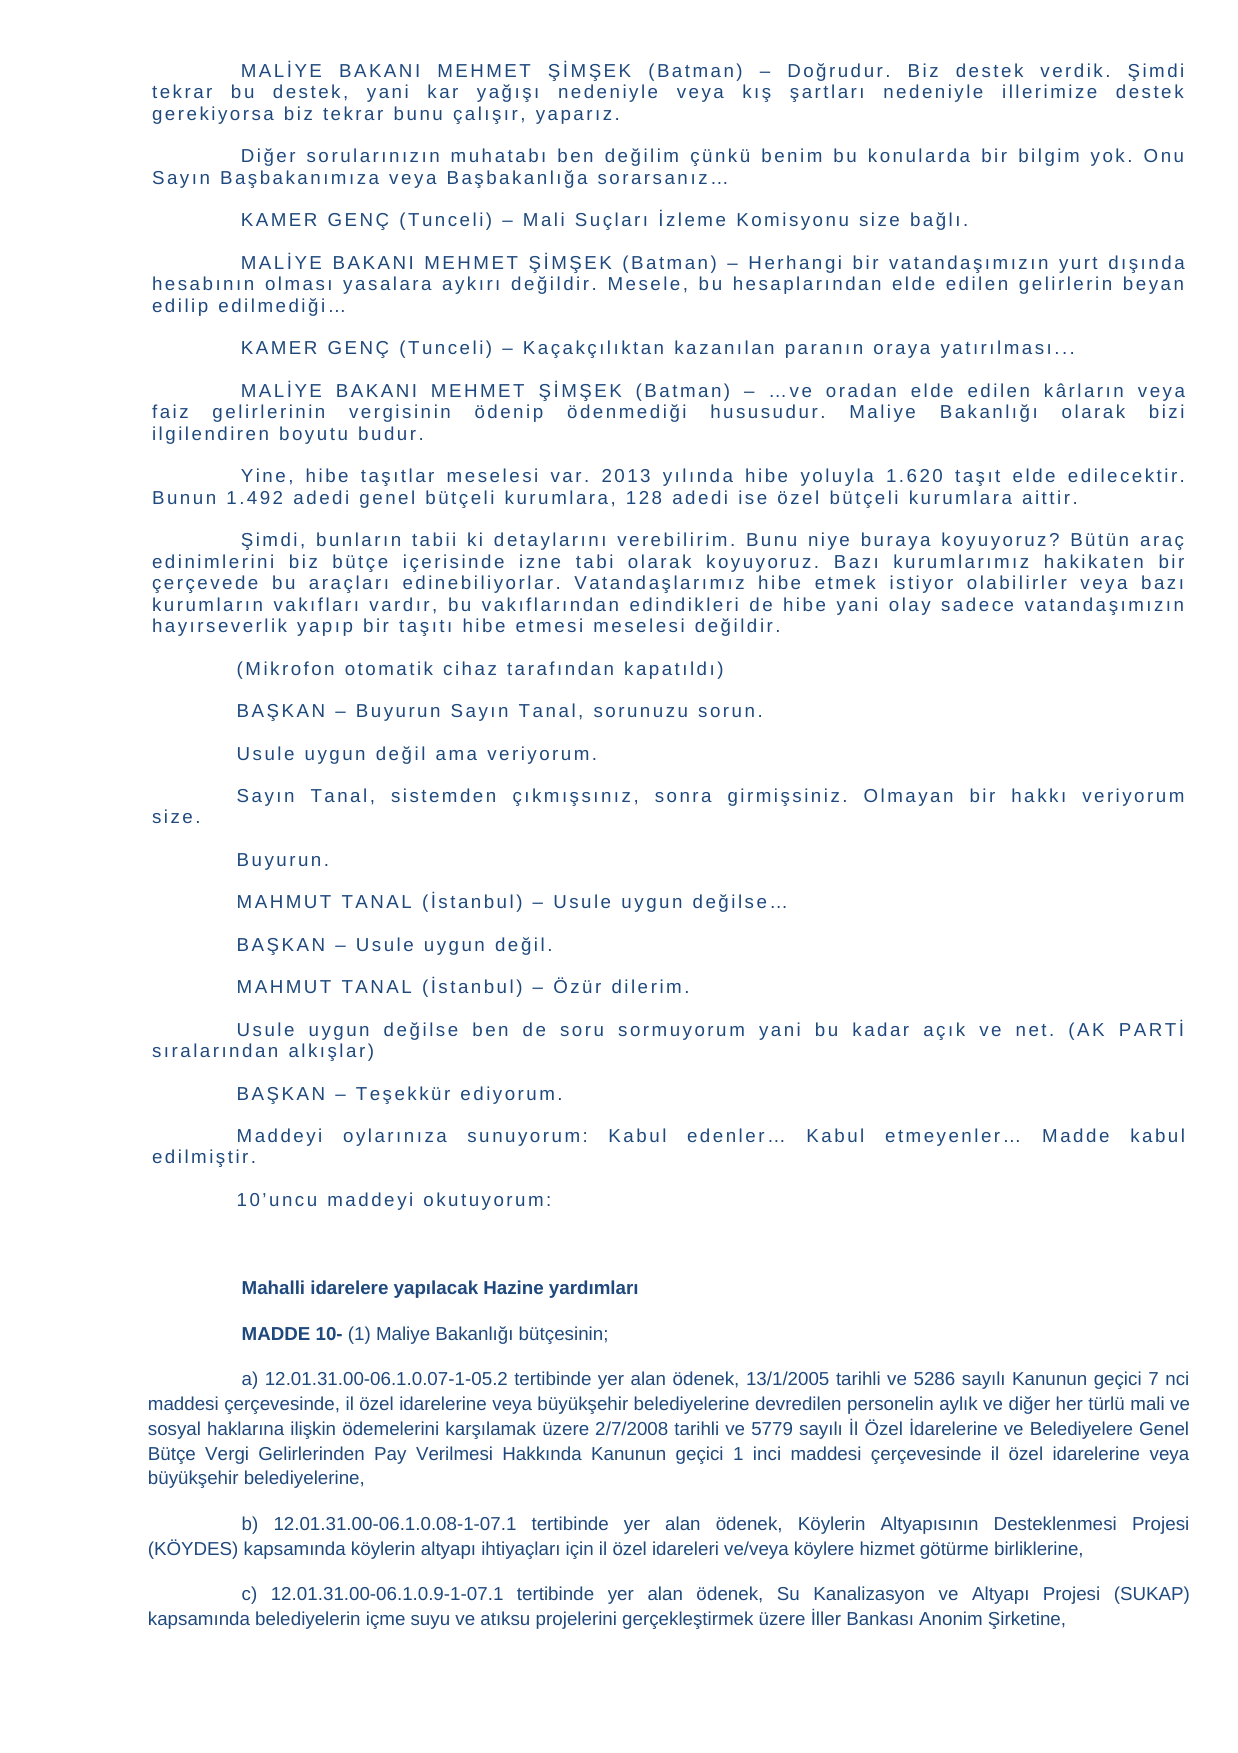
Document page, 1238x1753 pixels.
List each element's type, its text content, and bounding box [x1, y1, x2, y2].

text Maddeyi oylarınıza sunuyorum: Kabul edenler… Kabul etmeyenler… Madde kabul edilmiştir. [152, 1125, 1186, 1168]
text BAŞKAN – Teşekkür ediyorum. [152, 1082, 1186, 1104]
text a) 12.01.31.00-06.1.0.07-1-05.2 tertibinde yer alan ödenek, 13/1/2005 tarihli ve 5286 sayılı Kanunun geçici 7 nci maddesi çerçevesinde, il özel idarelerine veya büyükşehir belediyelerine devredilen personelin aylık ve diğer her türlü mali ve sosyal haklarına ilişkin ödemelerini karşılamak üzere 2/7/2008 tarihli ve 5779 sayılı İl Özel İdarelerine ve Belediyelere Genel Bütçe Vergi Gelirlerinden Pay Verilmesi Hakkında Kanunun geçici 1 inci maddesi çerçevesinde il özel idarelerine veya büyükşehir belediyelerine, [148, 1368, 1190, 1489]
text c) 12.01.31.00-06.1.0.9-1-07.1 tertibinde yer alan ödenek, Su Kanalizasyon ve Altyapı Projesi (SUKAP) kapsamında belediyelerin içme suyu ve atıksu projelerini gerçekleştirmek üzere İller Bankası Anonim Şirketine, [148, 1583, 1190, 1629]
text MALİYE BAKANI MEHMET ŞİMŞEK (Batman) – Herhangi bir vatandaşımızın yurt dışında hesabının olması yasalara aykırı değildir. Mesele, bu hesaplarından elde edilen gelirlerin beyan edilip edilmediği… [152, 252, 1186, 316]
text b) 12.01.31.00-06.1.0.08-1-07.1 tertibinde yer alan ödenek, Köylerin Altyapısının Desteklenmesi Projesi (KÖYDES) kapsamında köylerin altyapı ihtiyaçları için il özel idareleri ve/veya köylere hizmet götürme birliklerine, [148, 1513, 1190, 1559]
text (Mikrofon otomatik cihaz tarafından kapatıldı) [152, 658, 1186, 679]
text MAHMUT TANAL (İstanbul) – Usule uygun değilse… [152, 891, 1186, 913]
text BAŞKAN – Usule uygun değil. [152, 933, 1186, 955]
text Buyurun. [152, 849, 1186, 870]
text MADDE 10- (1) Maliye Bakanlığı bütçesinin; [148, 1322, 1190, 1344]
text MALİYE BAKANI MEHMET ŞİMŞEK (Batman) – …ve oradan elde edilen kârların veya faiz gelirlerinin vergisinin ödenip ödenmediği hususudur. Maliye Bakanlığı olarak bizi ilgilendiren boyutu budur. [152, 379, 1186, 444]
text KAMER GENÇ (Tunceli) – Kaçakçılıktan kazanılan paranın oraya yatırılması... [152, 337, 1186, 359]
text 10’uncu maddeyi okutuyorum: [152, 1189, 1186, 1210]
text Yine, hibe taşıtlar meselesi var. 2013 yılında hibe yoluyla 1.620 taşıt elde edilecektir. Bunun 1.492 adedi genel bütçeli kurumlara, 128 adedi ise özel bütçeli kurumlara aittir. [152, 465, 1186, 508]
text Usule uygun değil ama veriyorum. [152, 742, 1186, 764]
text Şimdi, bunların tabii ki detaylarını verebilirim. Bunu niye buraya koyuyoruz? Bütün araç edinimlerini biz bütçe içerisinde izne tabi olarak koyuyoruz. Bazı kurumlarımız hakikaten bir çerçevede bu araçları edinebiliyorlar. Vatandaşlarımız hibe etmek istiyor olabilirler veya bazı kurumların vakıfları vardır, bu vakıflarından edindikleri de hibe yani olay sadece vatandaşımızın hayırseverlik yapıp bir taşıtı hibe etmesi meselesi değildir. [152, 529, 1186, 637]
text Usule uygun değilse ben de soru sormuyorum yani bu kadar açık ve net. (AK PARTİ sıralarından alkışlar) [152, 1018, 1186, 1061]
text BAŞKAN – Buyurun Sayın Tanal, sorunuzu sorun. [152, 700, 1186, 722]
text Mahalli idarelere yapılacak Hazine yardımları [148, 1277, 1190, 1298]
text Diğer sorularınızın muhatabı ben değilim çünkü benim bu konularda bir bilgim yok. Onu Sayın Başbakanımıza veya Başbakanlığa sorarsanız… [152, 145, 1186, 188]
text MAHMUT TANAL (İstanbul) – Özür dilerim. [152, 976, 1186, 997]
text MALİYE BAKANI MEHMET ŞİMŞEK (Batman) – Doğrudur. Biz destek verdik. Şimdi tekrar bu destek, yani kar yağışı nedeniyle veya kış şartları nedeniyle illerimize destek gerekiyorsa biz tekrar bunu çalışır, yaparız. [152, 60, 1186, 124]
text Sayın Tanal, sistemden çıkmışsınız, sonra girmişsiniz. Olmayan bir hakkı veriyorum size. [152, 785, 1186, 828]
text KAMER GENÇ (Tunceli) – Mali Suçları İzleme Komisyonu size bağlı. [152, 209, 1186, 231]
